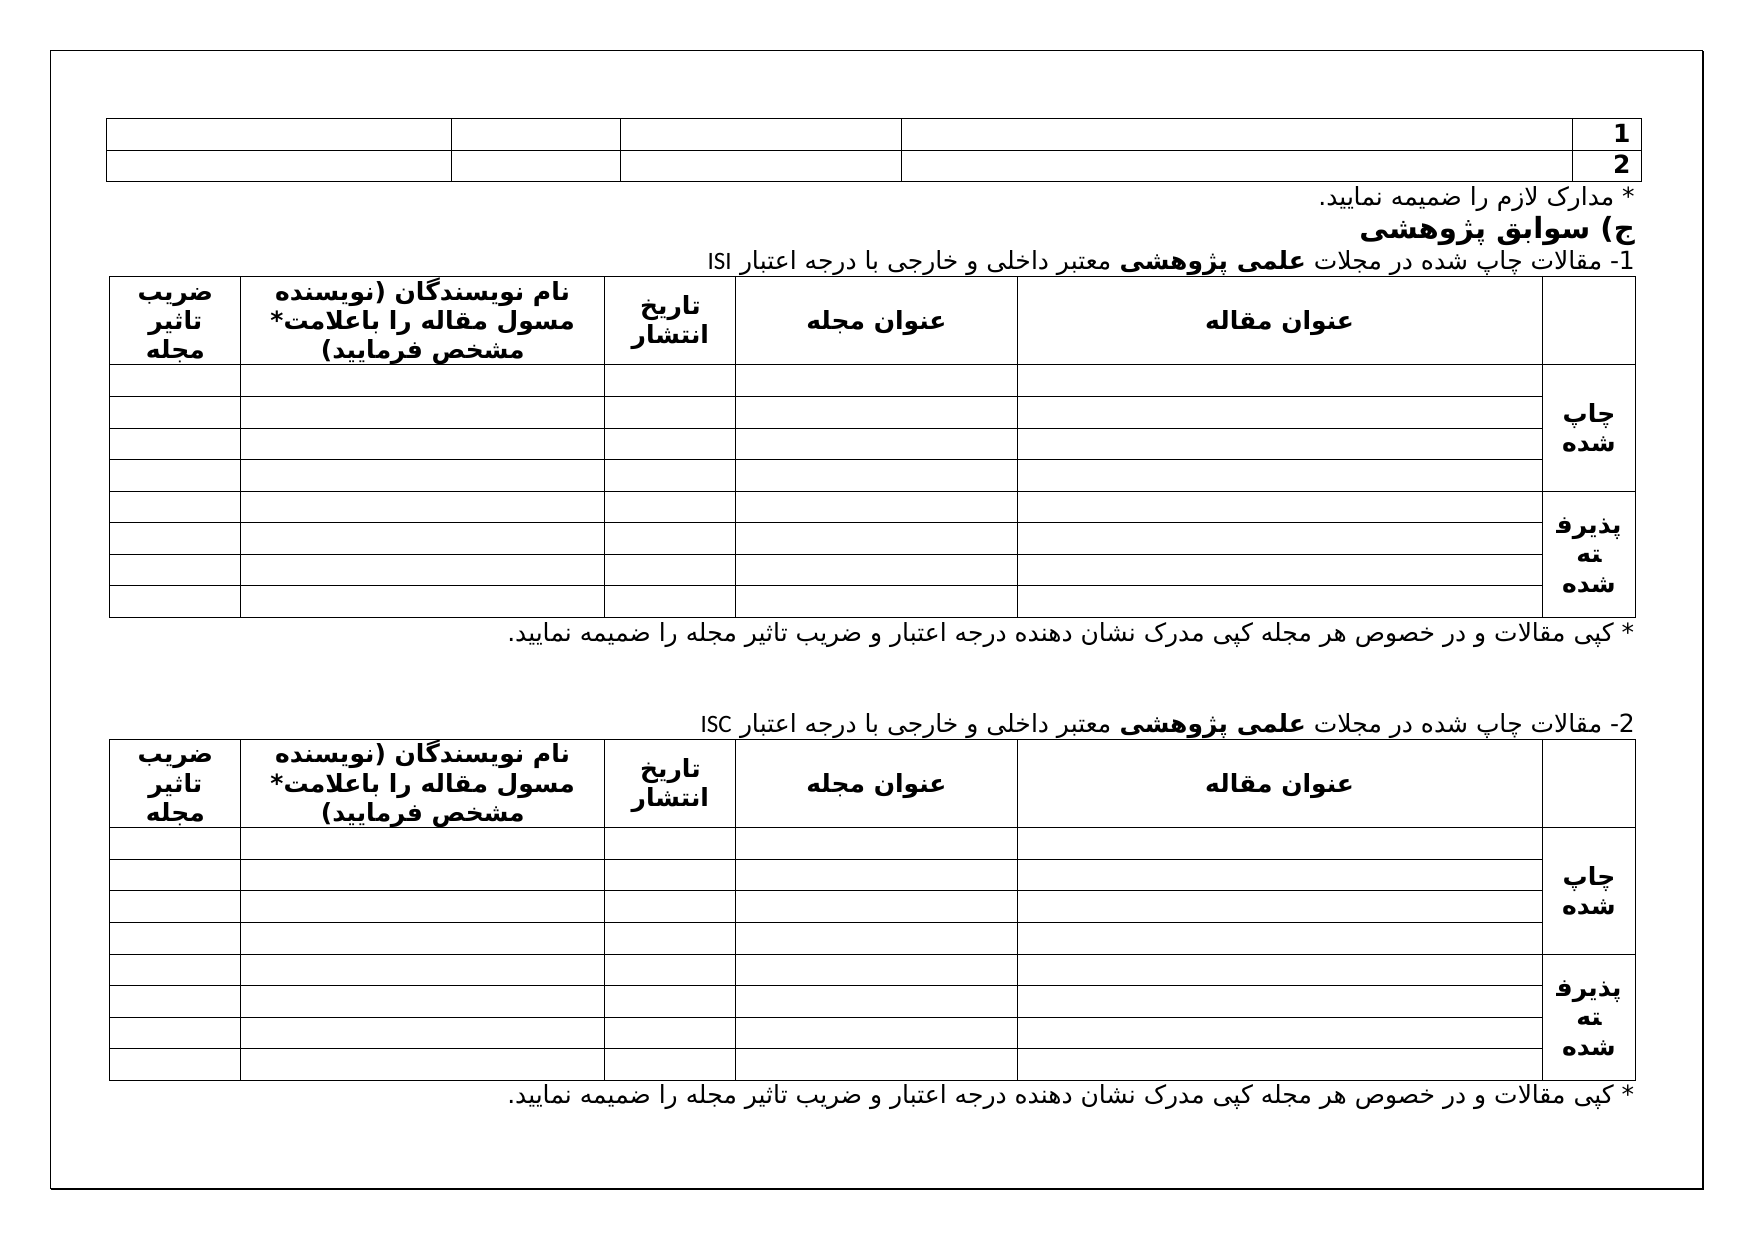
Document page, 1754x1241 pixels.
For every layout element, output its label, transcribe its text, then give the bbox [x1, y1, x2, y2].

table_cell [241, 365, 604, 396]
table_cell [605, 365, 735, 396]
table_header نام نویسندگان (نویسنده مسول مقاله را باعلامت* مشخص فرمایید) [241, 740, 604, 827]
table_cell [1018, 555, 1542, 585]
table_cell [736, 492, 1017, 522]
table_cell [241, 586, 604, 617]
table_cell [241, 397, 604, 427]
table_cell [1018, 460, 1542, 491]
table_header تاریخ انتشار [605, 277, 735, 364]
table_cell [110, 523, 240, 554]
table_cell [107, 151, 451, 181]
table_cell [241, 986, 604, 1017]
table_cell [605, 828, 735, 859]
table_cell [1018, 955, 1542, 985]
table_header عنوان مقاله [1018, 277, 1542, 364]
text * مدارک لازم را ضمیمه نمایید. [118, 182, 1635, 211]
table_cell [110, 1049, 240, 1080]
table_cell [110, 555, 240, 585]
table_header عنوان مقاله [1018, 740, 1542, 827]
table_cell [241, 891, 604, 922]
table_cell [736, 955, 1017, 985]
table_cell [110, 860, 240, 890]
table_cell [605, 523, 735, 554]
table_cell [241, 828, 604, 859]
table_cell [605, 955, 735, 985]
table_cell [1018, 397, 1542, 427]
table_cell [107, 119, 451, 149]
text 2- مقالات چاپ شده در مجلات علمی پژوهشی معتبر داخلی و خارجی با درجه اعتبار ISC [118, 708, 1635, 739]
table_cell پذیرفته شده [1543, 492, 1635, 617]
table_cell [1018, 586, 1542, 617]
table_cell [736, 1018, 1017, 1048]
table_cell [605, 429, 735, 459]
table_cell 1 [1573, 119, 1641, 149]
table_header نام نویسندگان (نویسنده مسول مقاله را باعلامت* مشخص فرمایید) [241, 277, 604, 364]
table_cell [736, 1049, 1017, 1080]
table_cell [605, 986, 735, 1017]
table_cell [110, 460, 240, 491]
table_cell [902, 151, 1572, 181]
table_cell [736, 460, 1017, 491]
table_cell [605, 460, 735, 491]
table_cell [736, 923, 1017, 953]
table_header تاریخ انتشار [605, 740, 735, 827]
table_cell [736, 555, 1017, 585]
table_cell [241, 523, 604, 554]
table_cell [110, 891, 240, 922]
table_cell [1018, 1018, 1542, 1048]
table_cell [605, 1049, 735, 1080]
table_cell [241, 492, 604, 522]
table_cell [110, 828, 240, 859]
table_cell [110, 492, 240, 522]
table_cell [605, 891, 735, 922]
table_cell [241, 1049, 604, 1080]
table_cell [736, 397, 1017, 427]
table_cell [605, 860, 735, 890]
table_header [1543, 277, 1635, 364]
table_cell [1018, 429, 1542, 459]
table_cell چاپ شده [1543, 828, 1635, 953]
table_cell [1018, 860, 1542, 890]
table_cell [736, 365, 1017, 396]
table_cell [1018, 828, 1542, 859]
table_cell [110, 955, 240, 985]
table_cell [605, 1018, 735, 1048]
table_header ضریب تاثیر مجله [110, 740, 240, 827]
table_cell [241, 460, 604, 491]
table_cell [1018, 492, 1542, 522]
table_cell [736, 586, 1017, 617]
table_cell [1018, 523, 1542, 554]
table_header عنوان مجله [736, 740, 1017, 827]
table_cell [605, 923, 735, 953]
table_cell [605, 555, 735, 585]
table_cell [736, 860, 1017, 890]
table_cell [241, 555, 604, 585]
text 1- مقالات چاپ شده در مجلات علمی پژوهشی معتبر داخلی و خارجی با درجه اعتبار ISI [118, 245, 1635, 276]
table_cell 2 [1573, 151, 1641, 181]
table_cell [736, 429, 1017, 459]
table_cell [736, 891, 1017, 922]
table_cell [1018, 1049, 1542, 1080]
table_cell [241, 429, 604, 459]
table_cell [1018, 365, 1542, 396]
table_cell [110, 397, 240, 427]
table_cell [736, 986, 1017, 1017]
text ج) سوابق پژوهشی [118, 211, 1635, 245]
table_header ضریب تاثیر مجله [110, 277, 240, 364]
table_cell [605, 397, 735, 427]
table_cell [902, 119, 1572, 149]
table_cell چاپ شده [1543, 365, 1635, 491]
table_header [1543, 740, 1635, 827]
table_cell [241, 923, 604, 953]
text * کپی مقالات و در خصوص هر مجله کپی مدرک نشان دهنده درجه اعتبار و ضریب تاثیر مجله را ضمیمه نمایید. [118, 1081, 1635, 1110]
table_cell [110, 923, 240, 953]
table_cell [1018, 923, 1542, 953]
table_cell [452, 151, 620, 181]
table_cell [605, 586, 735, 617]
table_header عنوان مجله [736, 277, 1017, 364]
table_cell [1018, 986, 1542, 1017]
text * کپی مقالات و در خصوص هر مجله کپی مدرک نشان دهنده درجه اعتبار و ضریب تاثیر مجله را ضمیمه نمایید. [118, 618, 1635, 647]
table_cell [110, 365, 240, 396]
table_cell [736, 828, 1017, 859]
table_cell [241, 1018, 604, 1048]
table_cell [452, 119, 620, 149]
table_cell [736, 523, 1017, 554]
table_cell [241, 955, 604, 985]
table_cell [621, 151, 901, 181]
table_cell [241, 860, 604, 890]
table_cell پذیرفته شده [1543, 955, 1635, 1080]
table_cell [110, 1018, 240, 1048]
table_cell [621, 119, 901, 149]
table_cell [110, 986, 240, 1017]
table_cell [110, 429, 240, 459]
table_cell [605, 492, 735, 522]
table_cell [1018, 891, 1542, 922]
table_cell [110, 586, 240, 617]
